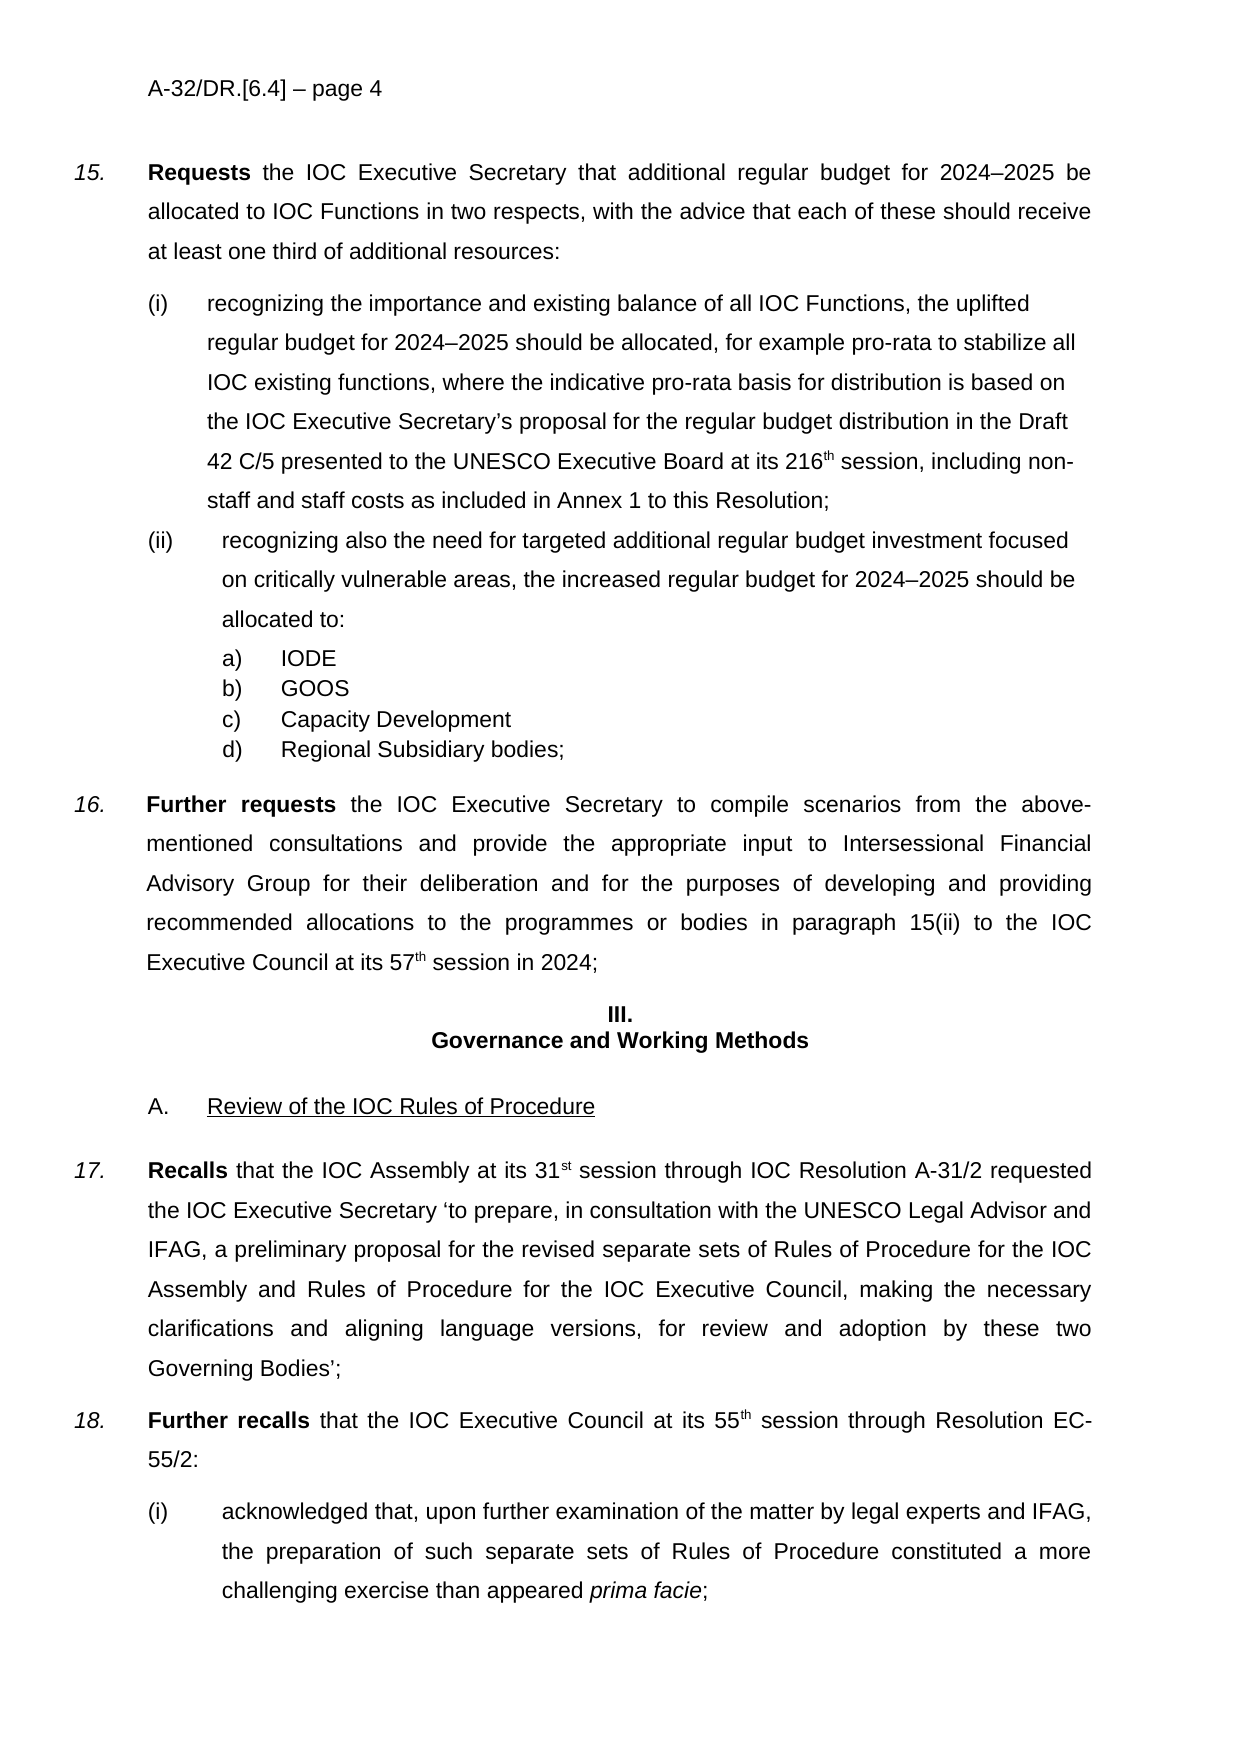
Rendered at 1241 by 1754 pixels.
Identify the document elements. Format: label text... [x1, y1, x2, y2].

list Requests the IOC Executive Secretary that additional regular budget for 2024–2025 be allocated to IOC Functions in two respects, with the advice that each of these should receive at least one third of additional resources: [74, 159, 1092, 264]
list Capacity Development [222, 706, 1092, 732]
list GOOS [222, 675, 1092, 702]
list Regional Subsidiary bodies; [222, 736, 1092, 762]
list Further recalls that the IOC Executive Council at its 55th session through Resolution EC-55/2: [74, 1407, 1092, 1473]
list Further requests the IOC Executive Secretary to compile scenarios from the above-mentioned consultations and provide the appropriate input to Intersessional Financial Advisory Group for their deliberation and for the purposes of developing and providing recommended allocations to the programmes or bodies in paragraph 15(ii) to the IOC Executive Council at its 57th session in 2024; [74, 791, 1092, 975]
list Recalls that the IOC Assembly at its 31st session through IOC Resolution A-31/2 requested the IOC Executive Secretary ‘to prepare, in consultation with the UNESCO Legal Advisor and IFAG, a preliminary proposal for the revised separate sets of Rules of Procedure for the IOC Assembly and Rules of Procedure for the IOC Executive Council, making the necessary clarifications and aligning language versions, for review and adoption by these two Governing Bodies’; [74, 1157, 1092, 1381]
list acknowledged that, upon further examination of the matter by legal experts and IFAG, the preparation of such separate sets of Rules of Procedure constituted a more challenging exercise than appeared prima facie; [148, 1498, 1092, 1604]
list IODE [222, 645, 1092, 671]
list recognizing also the need for targeted additional regular budget investment focused on critically vulnerable areas, the increased regular budget for 2024–2025 should be allocated to: [148, 527, 1092, 632]
list recognizing the importance and existing balance of all IOC Functions, the uplifted regular budget for 2024–2025 should be allocated, for example pro-rata to stabilize all IOC existing functions, where the indicative pro-rata basis for distribution is based on the IOC Executive Secretary’s proposal for the regular budget distribution in the Draft 42 C/5 presented to the UNESCO Executive Board at its 216th session, including non-staff and staff costs as included in Annex 1 to this Resolution; [148, 290, 1092, 513]
list III. Governance and Working Methods [148, 1001, 1092, 1053]
list Review of the IOC Rules of Procedure [148, 1093, 1092, 1119]
